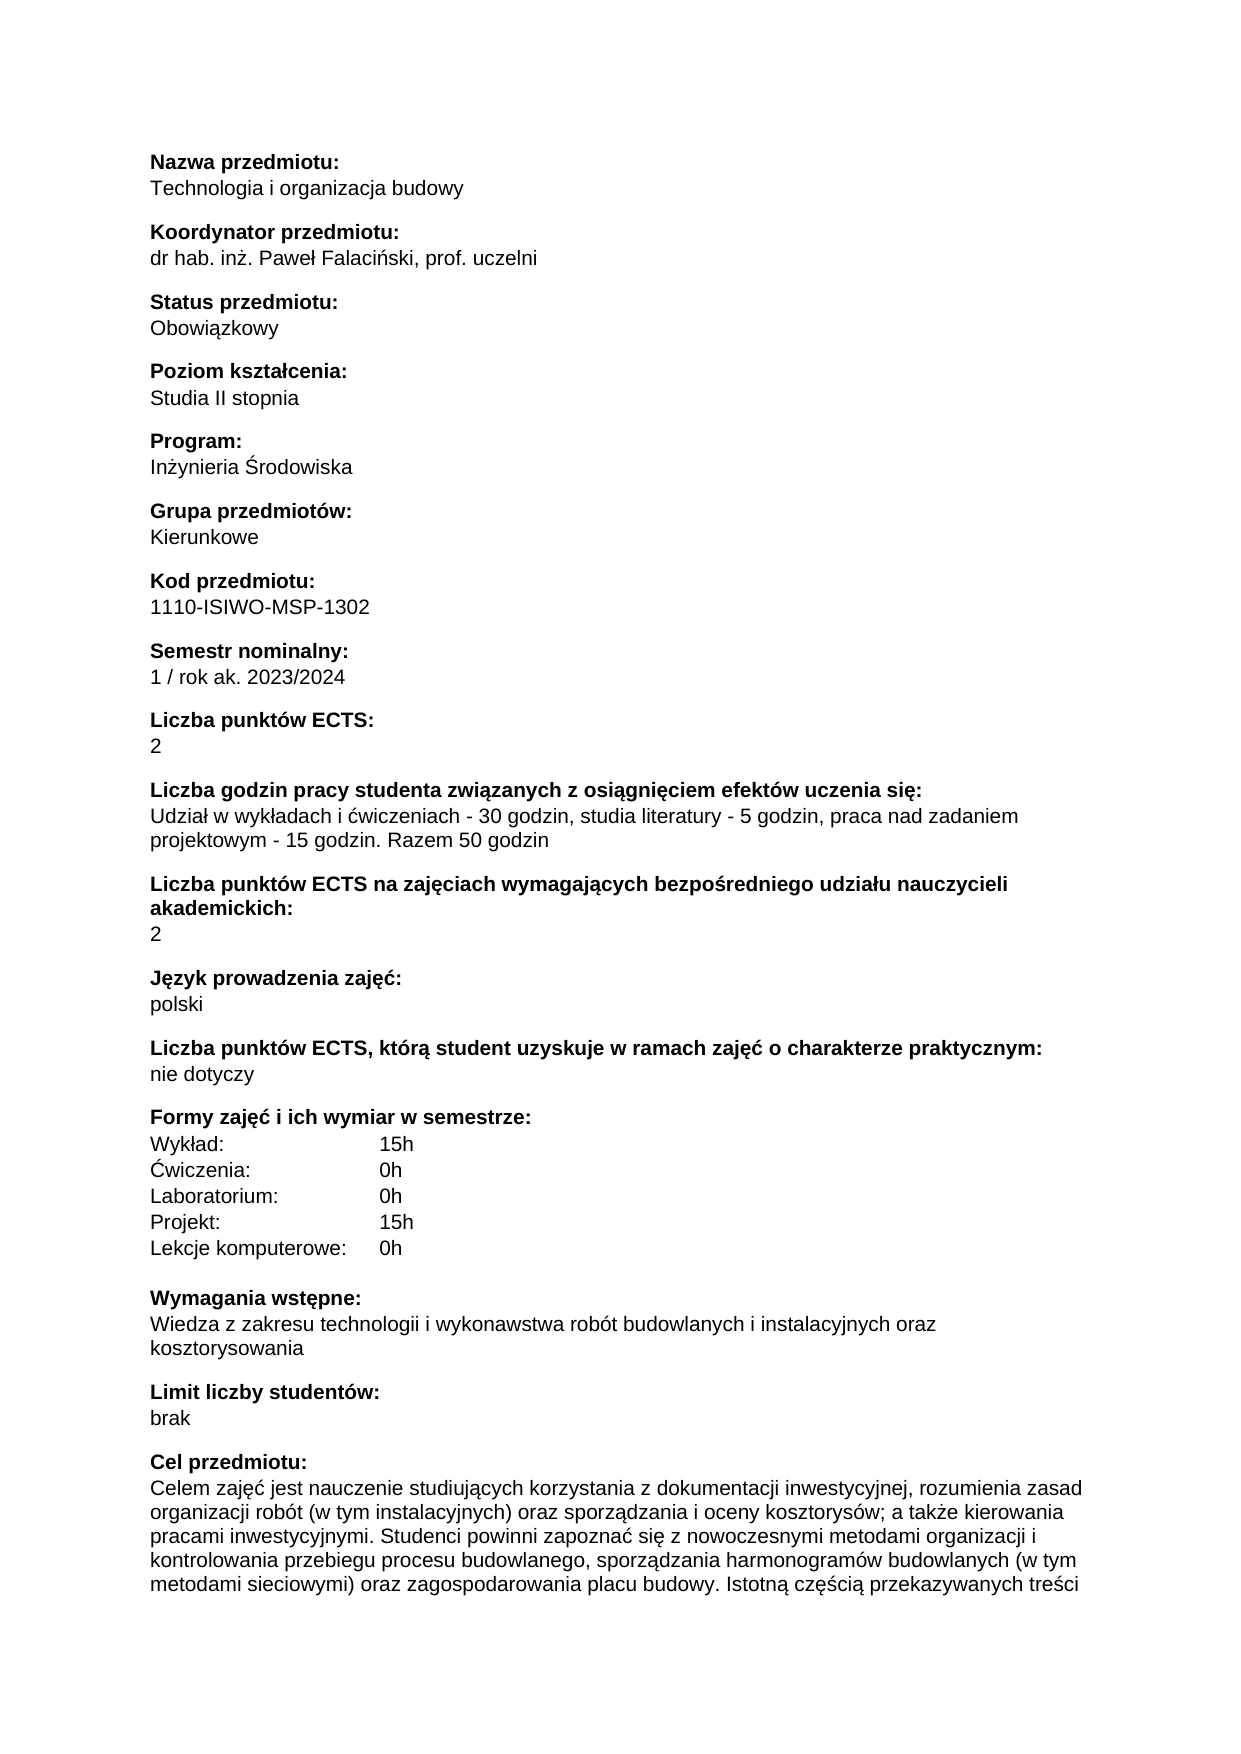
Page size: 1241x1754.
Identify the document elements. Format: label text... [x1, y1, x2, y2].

text Status przedmiotu: [150, 289, 1090, 313]
table_header Wykład: [140, 1132, 367, 1156]
text Technologia i organizacja budowy [150, 176, 1090, 200]
text Udział w wykładach i ćwiczeniach - 30 godzin, studia literatury - 5 godzin, praca nad zadaniem projektowym - 15 godzin. Razem 50 godzin [150, 804, 1090, 852]
text Wiedza z zakresu technologii i wykonawstwa robót budowlanych i instalacyjnych oraz kosztorysowania [150, 1312, 1090, 1360]
text Cel przedmiotu: [150, 1449, 1090, 1473]
text Obowiązkowy [150, 316, 1090, 339]
text Semestr nominalny: [150, 638, 1090, 662]
table_cell 0h [369, 1182, 597, 1208]
text brak [150, 1406, 1090, 1430]
text Poziom kształcenia: [150, 359, 1090, 383]
table_cell 15h [369, 1208, 597, 1234]
text Wymagania wstępne: [150, 1286, 1090, 1310]
text Język prowadzenia zajęć: [150, 966, 1090, 989]
text Liczba punktów ECTS, którą student uzyskuje w ramach zajęć o charakterze praktycznym: [150, 1035, 1090, 1059]
text Inżynieria Środowiska [150, 455, 1090, 479]
text Liczba punktów ECTS na zajęciach wymagających bezpośredniego udziału nauczycieli akademickich: [150, 872, 1090, 920]
table_header 15h [369, 1132, 597, 1156]
text Grupa przedmiotów: [150, 499, 1090, 523]
text 1110-ISIWO-MSP-1302 [150, 595, 1090, 619]
text Kierunkowe [150, 525, 1090, 549]
table_cell 0h [369, 1234, 597, 1260]
text Kod przedmiotu: [150, 569, 1090, 593]
text 2 [150, 734, 1090, 758]
text 1 / rok ak. 2023/2024 [150, 664, 1090, 688]
text Program: [150, 429, 1090, 453]
table_cell Laboratorium: [140, 1184, 367, 1208]
table_cell Lekcje komputerowe: [140, 1236, 367, 1260]
table_cell Projekt: [140, 1210, 367, 1234]
text Nazwa przedmiotu: [150, 150, 1090, 174]
text Studia II stopnia [150, 385, 1090, 409]
text Formy zajęć i ich wymiar w semestrze: [150, 1105, 1090, 1129]
text 2 [150, 922, 1090, 946]
text Liczba punktów ECTS: [150, 708, 1090, 732]
table_cell 0h [369, 1156, 597, 1182]
table_cell Ćwiczenia: [140, 1158, 367, 1182]
text Koordynator przedmiotu: [150, 220, 1090, 244]
text polski [150, 992, 1090, 1016]
text dr hab. inż. Paweł Falaciński, prof. uczelni [150, 246, 1090, 270]
text nie dotyczy [150, 1061, 1090, 1085]
text Limit liczby studentów: [150, 1380, 1090, 1404]
text Liczba godzin pracy studenta związanych z osiągnięciem efektów uczenia się: [150, 778, 1090, 802]
